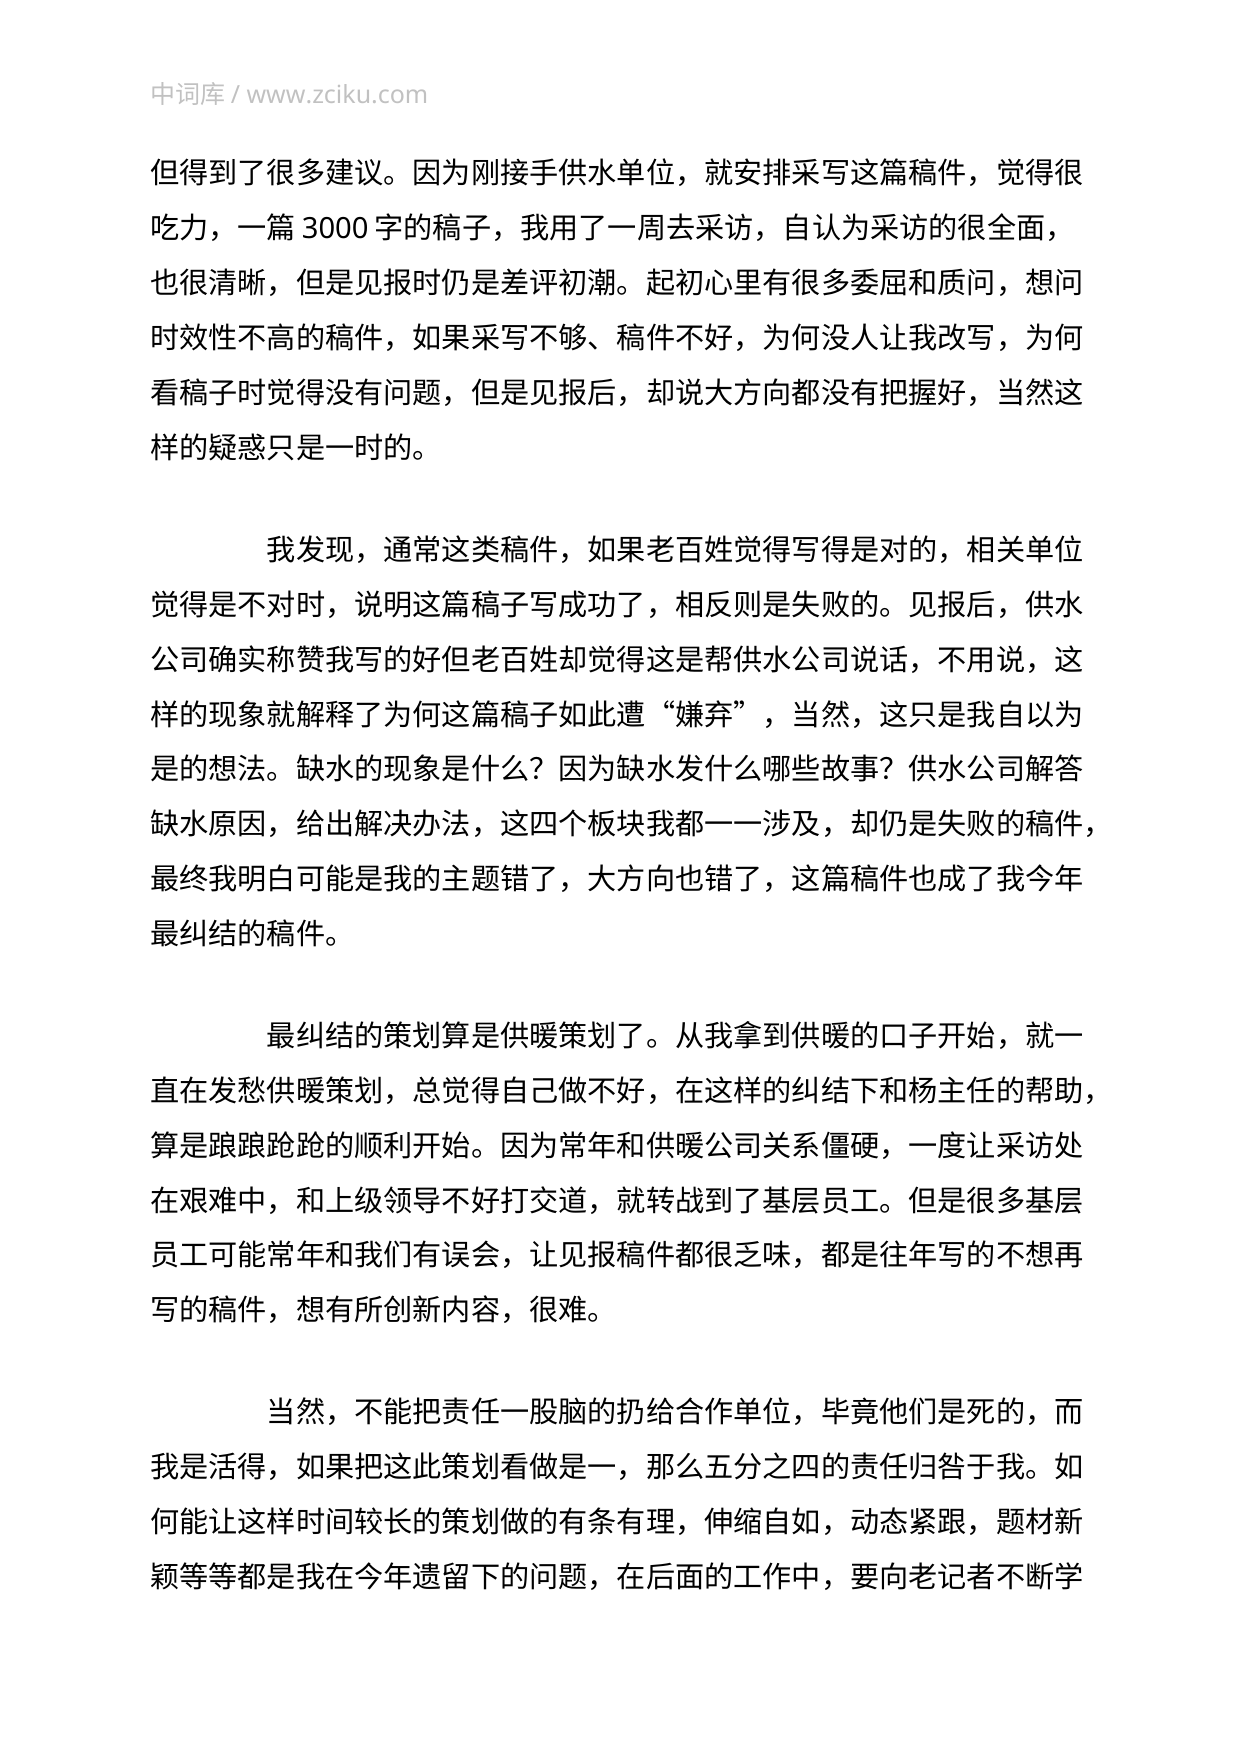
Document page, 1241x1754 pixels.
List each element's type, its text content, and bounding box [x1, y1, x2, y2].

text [150, 1389, 1090, 1596]
text 最纠结的策划算是供暖策划了。从我拿到供暖的口子开始，就一直在发愁供暖策划，总觉得自己做不好，在这样的纠结下和杨主任的帮助，算是踉踉跄跄的顺利开始。因为常年和供暖公司关系僵硬，一度让采访处在艰难中，和上级领导不好打交道，就转战到了基层员工。但是很多基层员工可能常年和我们有误会，让见报稿件都很乏味，都是往年写的不想再写的稿件，想有所创新内容，很难。 [150, 1012, 1090, 1329]
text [150, 150, 1090, 467]
text 我发现，通常这类稿件，如果老百姓觉得写得是对的，相关单位觉得是不对时，说明这篇稿子写成功了，相反则是失败的。见报后，供水公司确实称赞我写的好但老百姓却觉得这是帮供水公司说话，不用说，这样的现象就解释了为何这篇稿子如此遭“嫌弃”，当然，这只是我自以为是的想法。缺水的现象是什么？因为缺水发什么哪些故事？供水公司解答缺水原因，给出解决办法，这四个板块我都一一涉及，却仍是失败的稿件，最终我明白可能是我的主题错了，大方向也错了，这篇稿件也成了我今年最纠结的稿件。 [150, 526, 1090, 953]
